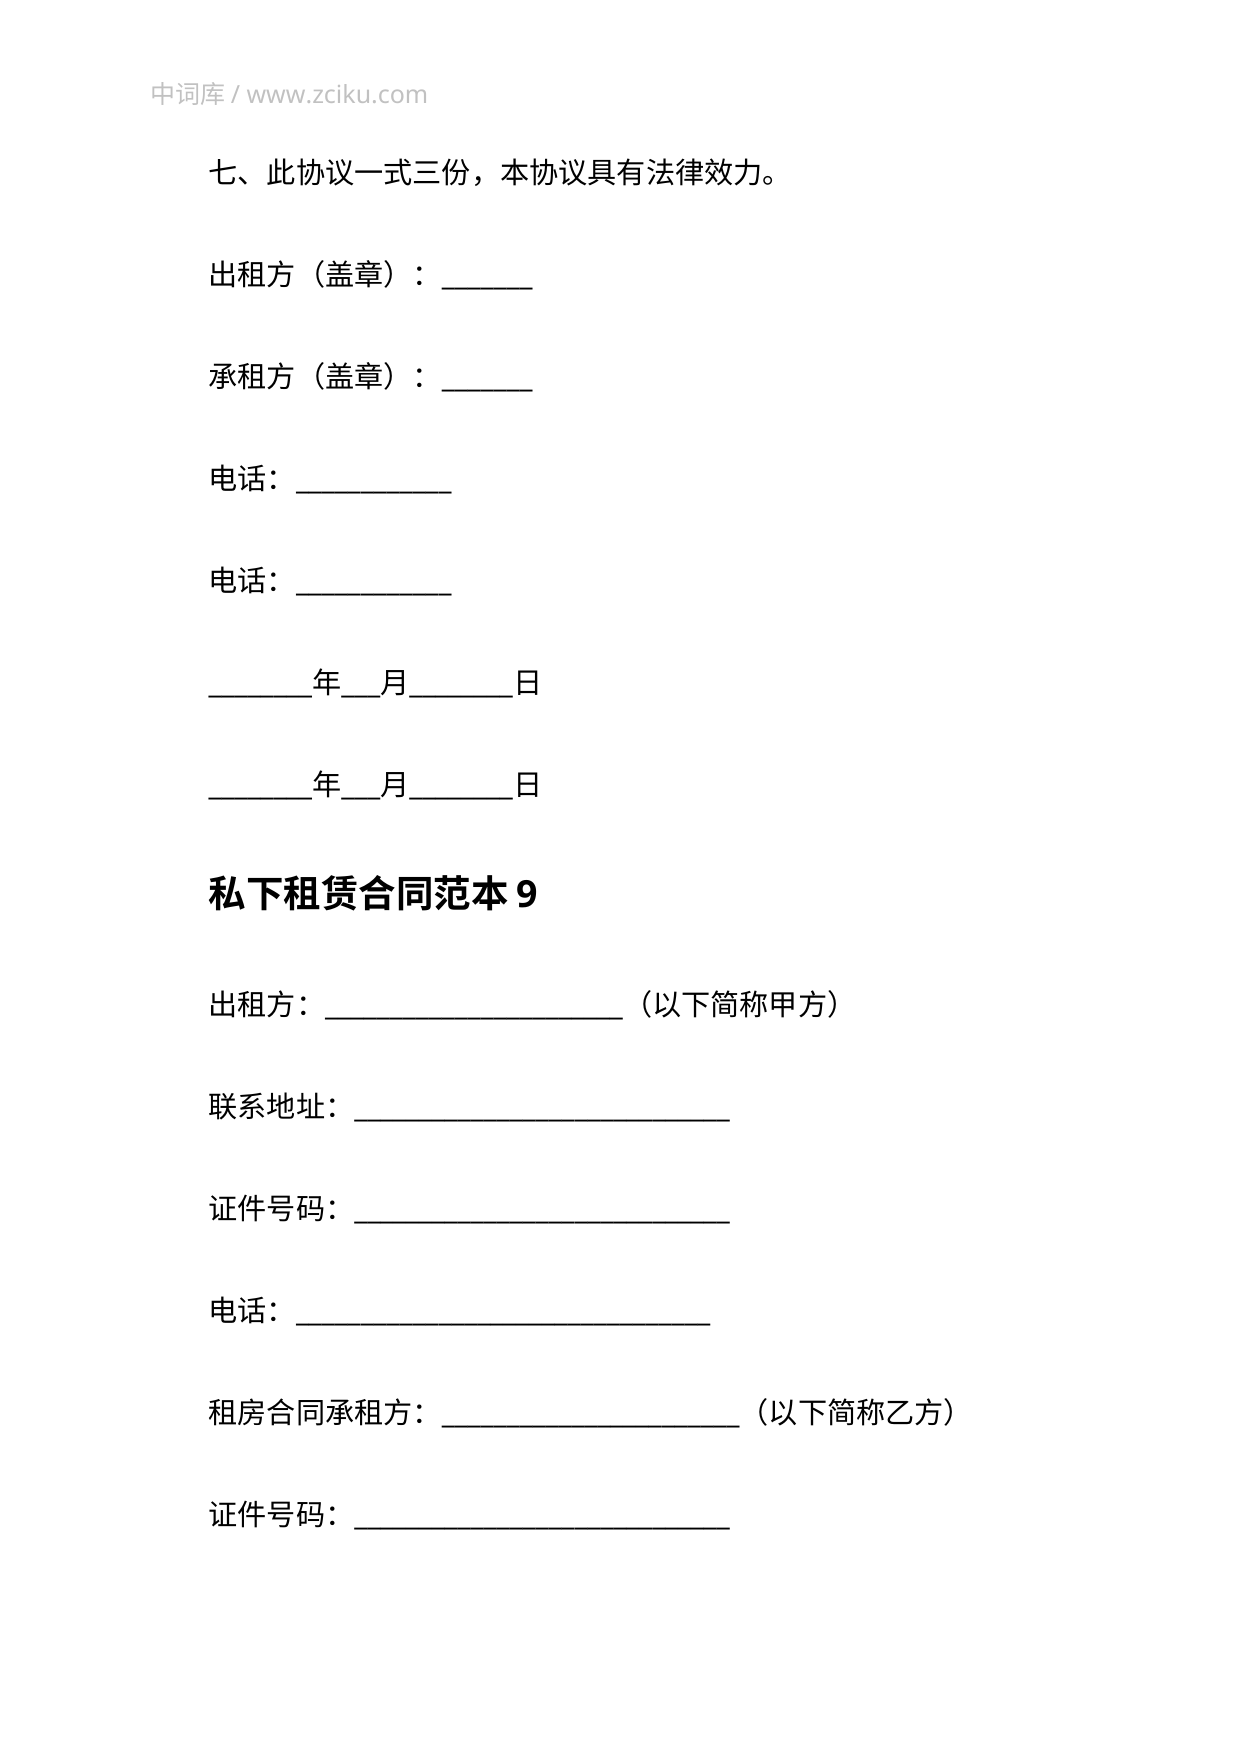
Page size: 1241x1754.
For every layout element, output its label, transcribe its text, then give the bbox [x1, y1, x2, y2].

text ________年___月________日 [150, 660, 1090, 702]
text 出租方（盖章）：_______ [150, 252, 1090, 294]
text 出租方：_______________________（以下简称甲方） [150, 981, 1090, 1024]
text 证件号码：_____________________________ [150, 1491, 1090, 1533]
text 私下租赁合同范本9 [150, 864, 1090, 918]
text 电话：____________ [150, 456, 1090, 498]
text 电话：____________ [150, 558, 1090, 600]
text 承租方（盖章）：_______ [150, 354, 1090, 396]
text ________年___月________日 [150, 762, 1090, 804]
text 电话：________________________________ [150, 1287, 1090, 1329]
text 联系地址：_____________________________ [150, 1083, 1090, 1126]
text 证件号码：_____________________________ [150, 1185, 1090, 1228]
text 租房合同承租方：_______________________（以下简称乙方） [150, 1389, 1090, 1432]
text 七、此协议一式三份，本协议具有法律效力。 [150, 150, 1090, 192]
